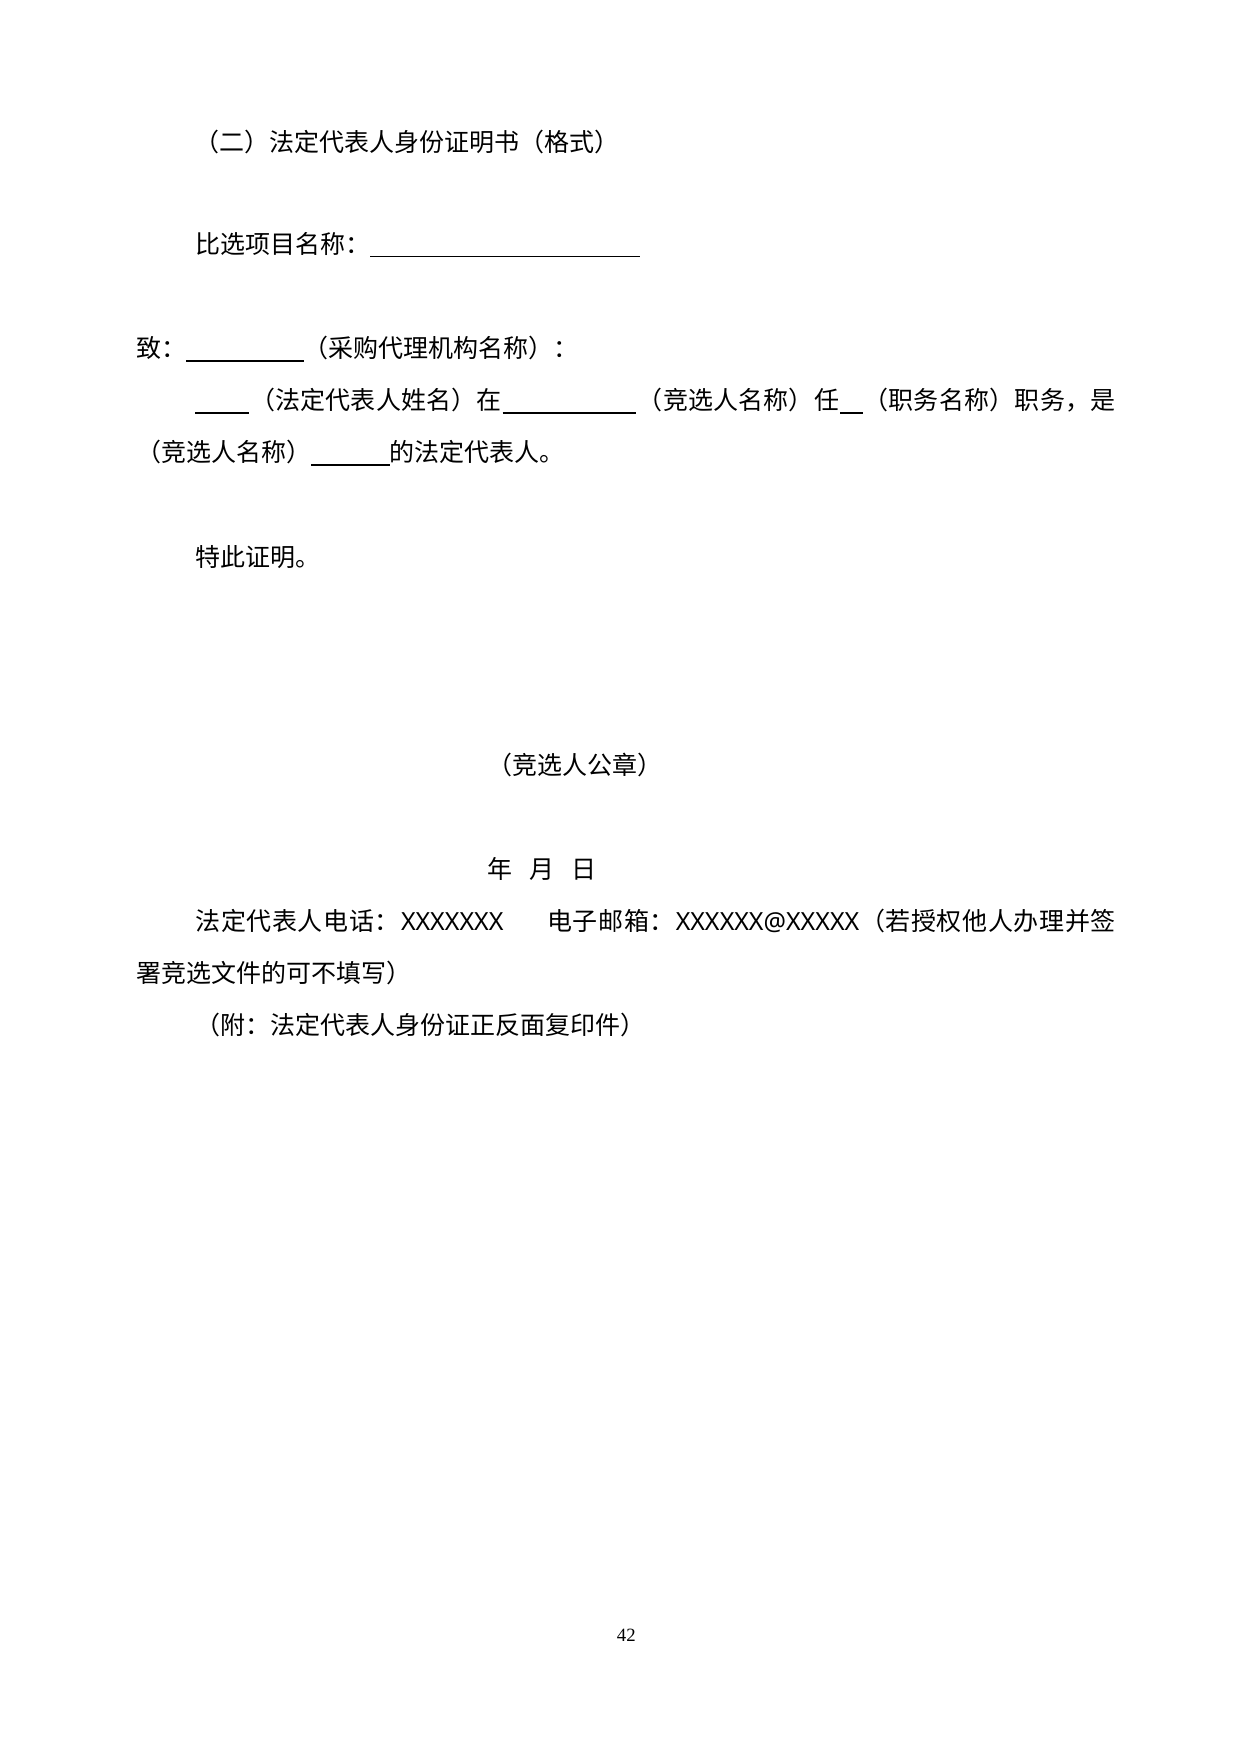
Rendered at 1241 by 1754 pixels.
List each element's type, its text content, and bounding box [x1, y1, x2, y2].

text 致： （采购代理机构名称）： [136, 316, 1116, 368]
text 比选项目名称： [136, 212, 1116, 264]
text 特此证明。 [136, 524, 1116, 576]
text （竞选人公章） [136, 733, 1116, 785]
text 年 月 日 [136, 837, 1116, 889]
text （法定代表人姓名）在 （竞选人名称）任 （职务名称）职务，是（竞选人名称） 的法定代表人。 [136, 368, 1116, 472]
text （附：法定代表人身份证正反面复印件） [136, 993, 1116, 1045]
text 法定代表人电话：XXXXXXX 电子邮箱：XXXXXX@XXXXX（若授权他人办理并签署竞选文件的可不填写） [136, 889, 1116, 993]
text （二）法定代表人身份证明书（格式） [136, 118, 1116, 160]
